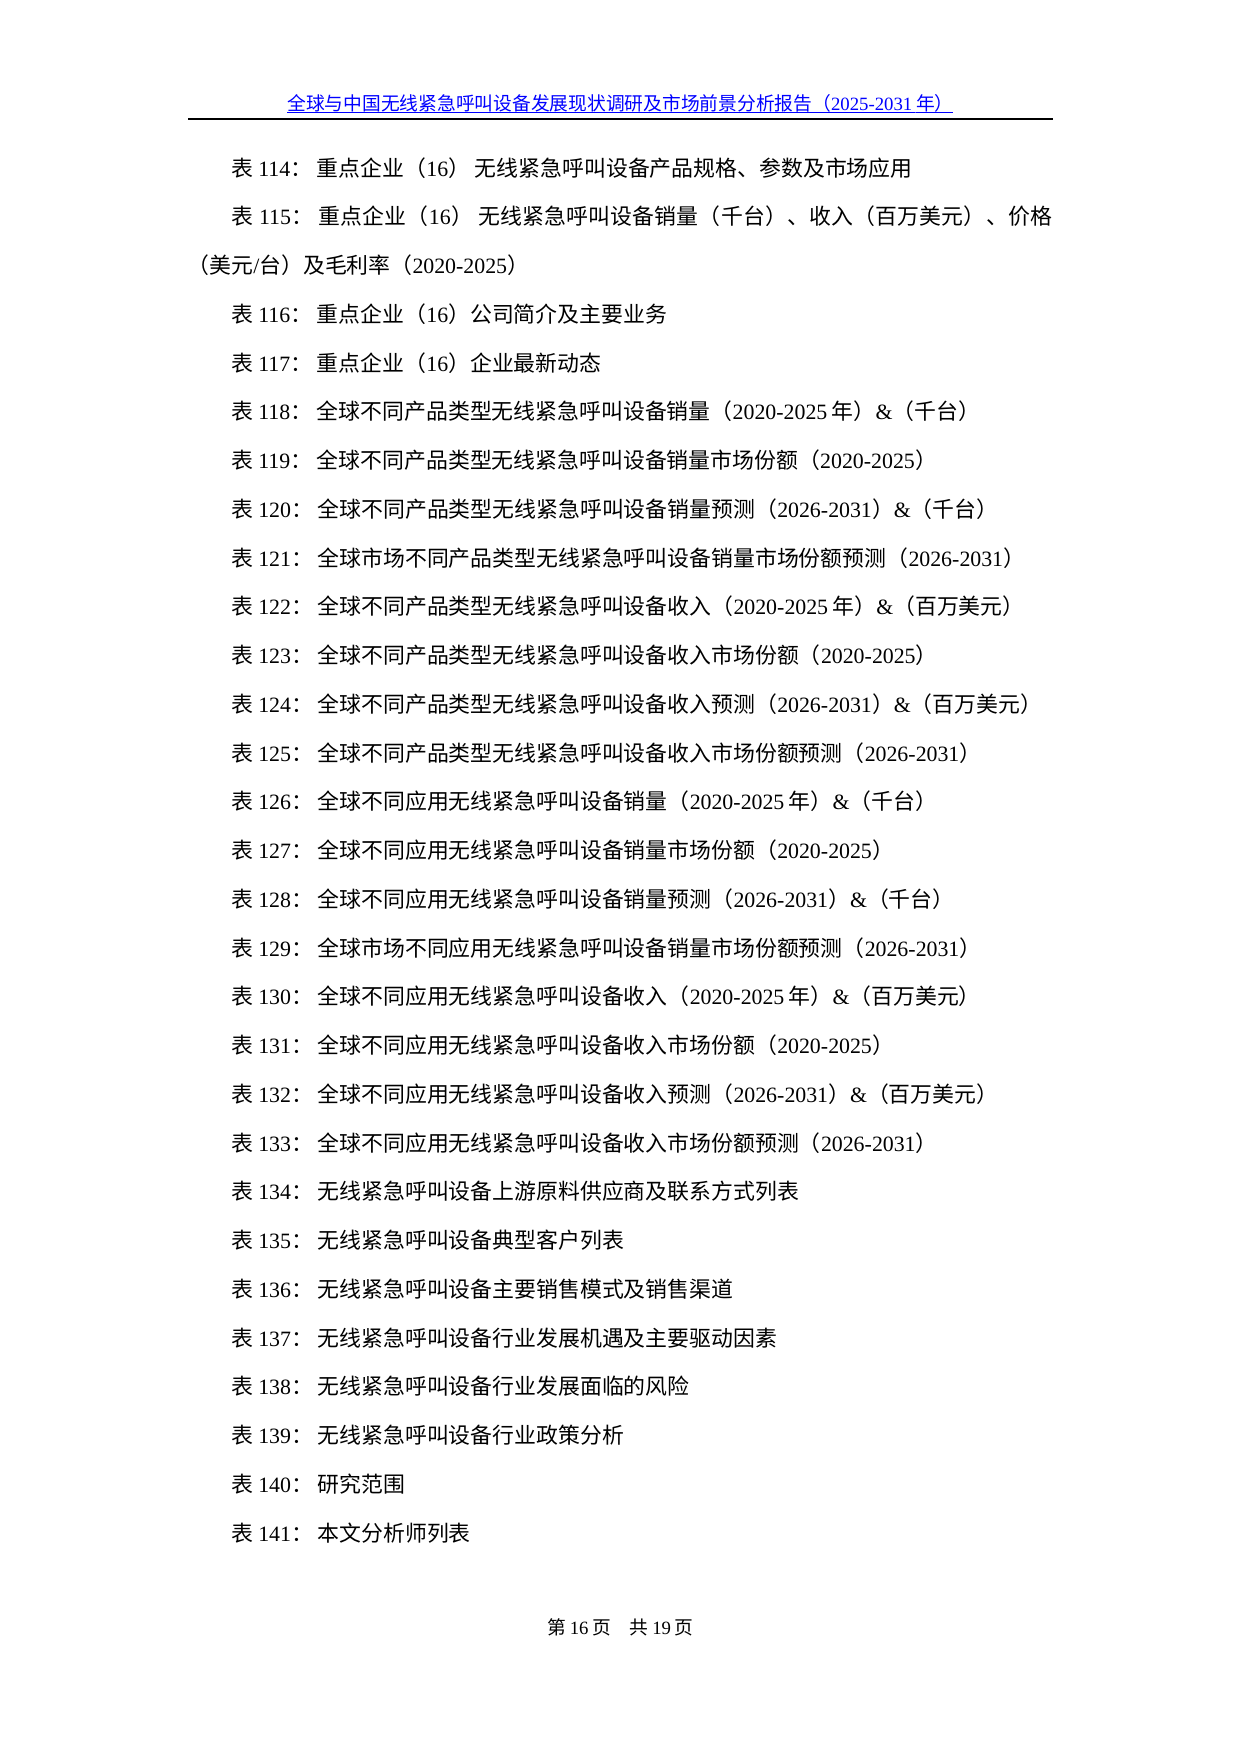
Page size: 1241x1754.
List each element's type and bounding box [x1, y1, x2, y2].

text [187, 150, 1053, 1548]
